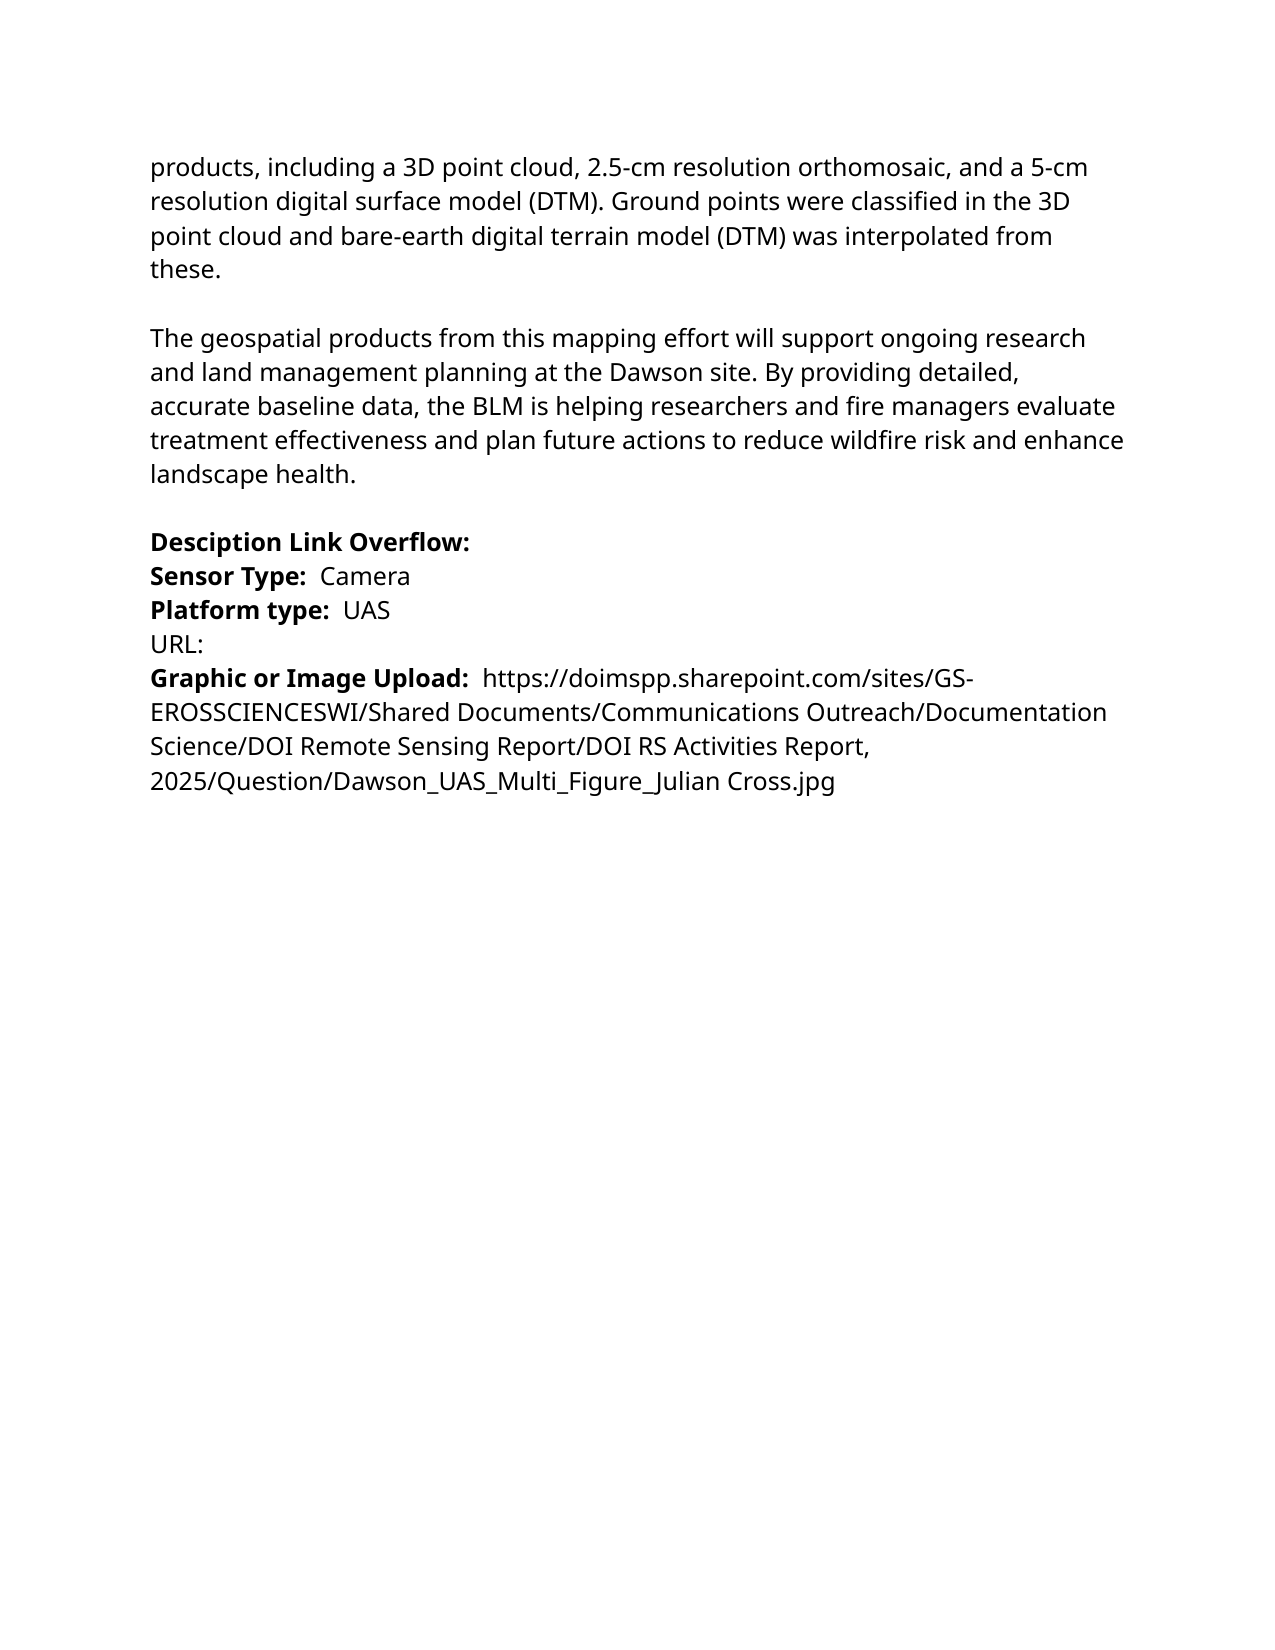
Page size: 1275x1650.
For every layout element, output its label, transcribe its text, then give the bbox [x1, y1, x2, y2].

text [150, 150, 1125, 286]
text Desciption Link Overflow: [150, 525, 1125, 559]
text Sensor Type: Camera [150, 559, 1125, 593]
text Graphic or Image Upload: https://doimspp.sharepoint.com/sites/GS-EROSSCIENCESWI/Shared Documents/Communications Outreach/Documentation Science/DOI Remote Sensing Report/DOI RS Activities Report, 2025/Question/Dawson_UAS_Multi_Figure_Julian Cross.jpg [150, 661, 1125, 797]
text URL: [150, 627, 1125, 661]
text The geospatial products from this mapping effort will support ongoing research and land management planning at the Dawson site. By providing detailed, accurate baseline data, the BLM is helping researchers and fire managers evaluate treatment effectiveness and plan future actions to reduce wildfire risk and enhance landscape health. [150, 320, 1125, 491]
text Platform type: UAS [150, 593, 1125, 627]
